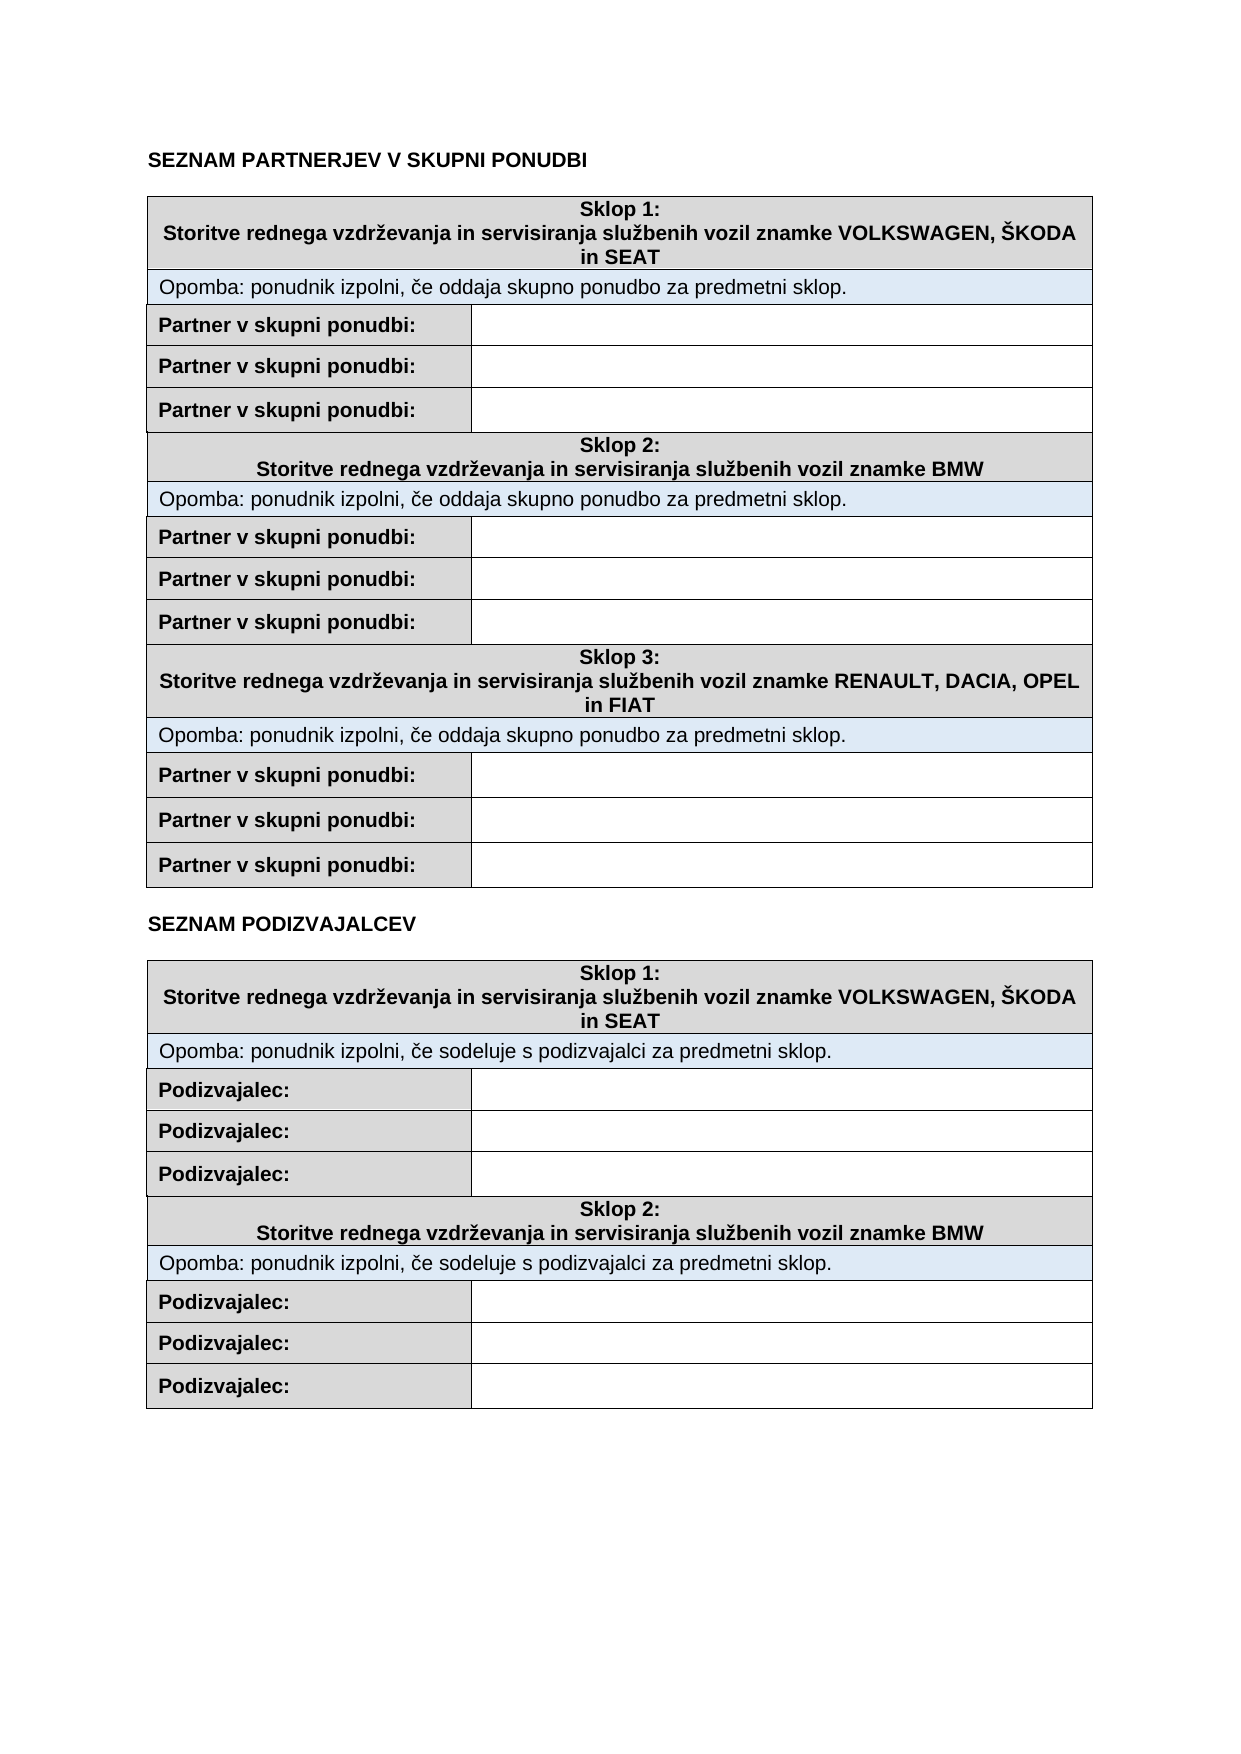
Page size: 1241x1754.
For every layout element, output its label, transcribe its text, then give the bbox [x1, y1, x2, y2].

table_cell [472, 305, 1092, 345]
table_cell Podizvajalec: [147, 1111, 471, 1151]
table_cell Partner v skupni ponudbi: [147, 346, 471, 387]
table_cell Partner v skupni ponudbi: [147, 517, 471, 557]
table_cell [472, 843, 1092, 887]
table_cell Podizvajalec: [147, 1152, 471, 1196]
table_cell [472, 1069, 1092, 1109]
table_cell Opomba: ponudnik izpolni, če oddaja skupno ponudbo za predmetni sklop. [148, 270, 1092, 304]
text SEZNAM PARTNERJEV V SKUPNI PONUDBI [148, 148, 1093, 172]
table_cell Podizvajalec: [147, 1069, 471, 1109]
table_cell Sklop 3: Storitve rednega vzdrževanja in servisiranja službenih vozil znamke RENAULT, DACIA, OPEL in FIAT [147, 645, 1092, 717]
table_cell Partner v skupni ponudbi: [147, 600, 471, 644]
table_cell [472, 1364, 1092, 1408]
table_cell [472, 753, 1092, 797]
table_cell [472, 1111, 1092, 1151]
table_cell Opomba: ponudnik izpolni, če oddaja skupno ponudbo za predmetni sklop. [147, 718, 1092, 752]
table_cell [472, 1152, 1092, 1196]
table_header Sklop 1: Storitve rednega vzdrževanja in servisiranja službenih vozil znamke VOLKSWAGEN, ŠKODA in SEAT [148, 197, 1092, 268]
table_cell Sklop 2: Storitve rednega vzdrževanja in servisiranja službenih vozil znamke BMW [148, 433, 1092, 481]
table_cell Partner v skupni ponudbi: [147, 388, 471, 432]
table_cell Partner v skupni ponudbi: [147, 558, 471, 599]
table_cell [472, 600, 1092, 644]
table_cell Partner v skupni ponudbi: [147, 753, 471, 797]
table_cell Podizvajalec: [147, 1364, 471, 1408]
table_cell Podizvajalec: [147, 1323, 471, 1363]
table_cell Partner v skupni ponudbi: [147, 798, 471, 842]
table_cell [472, 346, 1092, 387]
table_cell [472, 1281, 1092, 1322]
table_cell Partner v skupni ponudbi: [147, 305, 471, 345]
table_cell [472, 388, 1092, 432]
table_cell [148, 1246, 1092, 1280]
table_cell Sklop 2: Storitve rednega vzdrževanja in servisiranja službenih vozil znamke BMW [148, 1197, 1092, 1245]
table_cell [472, 1323, 1092, 1363]
table_cell [472, 798, 1092, 842]
text SEZNAM PODIZVAJALCEV [148, 912, 1093, 936]
table_cell [472, 558, 1092, 599]
table_cell Podizvajalec: [147, 1281, 471, 1322]
table_cell Partner v skupni ponudbi: [147, 843, 471, 887]
table_cell Opomba: ponudnik izpolni, če sodeluje s podizvajalci za predmetni sklop. [148, 1034, 1092, 1068]
table_cell [472, 517, 1092, 557]
table_cell Opomba: ponudnik izpolni, če oddaja skupno ponudbo za predmetni sklop. [148, 482, 1092, 516]
table_header Sklop 1: Storitve rednega vzdrževanja in servisiranja službenih vozil znamke VOLKSWAGEN, ŠKODA in SEAT [148, 961, 1092, 1033]
